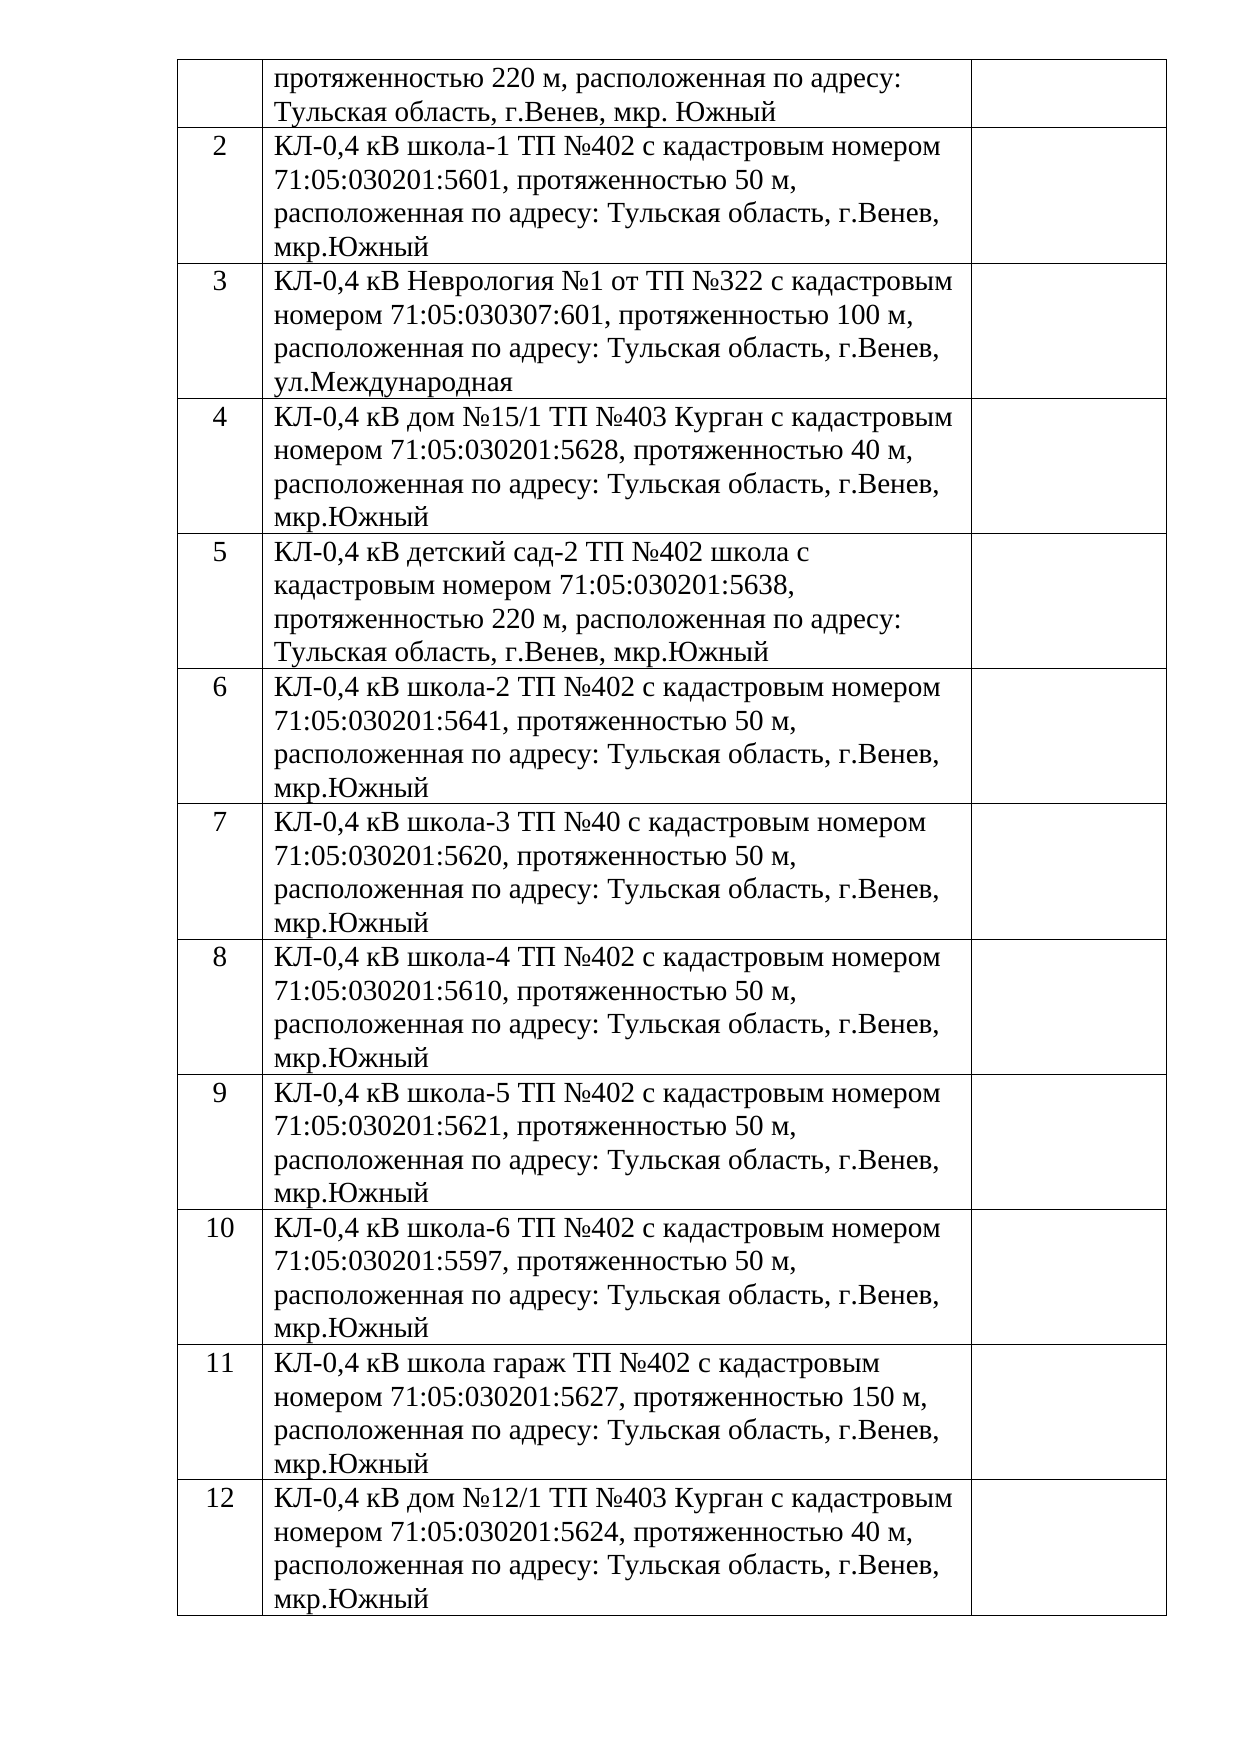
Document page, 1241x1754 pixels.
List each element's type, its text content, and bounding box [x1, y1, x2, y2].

table_cell 3 [178, 264, 262, 398]
table_cell КЛ-0,4 кВ школа-2 ТП №402 с кадастровым номером 71:05:030201:5641, протяженностью 50 м, расположенная по адресу: Тульская область, г.Венев, мкр.Южный [263, 669, 971, 803]
table_cell 11 [178, 1345, 262, 1479]
table_cell [972, 1075, 1166, 1209]
table_cell [972, 264, 1166, 398]
table_cell КЛ-0,4 кВ школа-5 ТП №402 с кадастровым номером 71:05:030201:5621, протяженностью 50 м, расположенная по адресу: Тульская область, г.Венев, мкр.Южный [263, 1075, 971, 1209]
table_cell КЛ-0,4 кВ школа-1 ТП №402 с кадастровым номером 71:05:030201:5601, протяженностью 50 м, расположенная по адресу: Тульская область, г.Венев, мкр.Южный [263, 128, 971, 262]
table_cell КЛ-0,4 кВ школа-6 ТП №402 с кадастровым номером 71:05:030201:5597, протяженностью 50 м, расположенная по адресу: Тульская область, г.Венев, мкр.Южный [263, 1210, 971, 1344]
table_cell [972, 1345, 1166, 1479]
table_cell [972, 669, 1166, 803]
table_cell [972, 128, 1166, 262]
table_cell [972, 804, 1166, 938]
table_cell 7 [178, 804, 262, 938]
table_cell [972, 1480, 1166, 1614]
table_cell 4 [178, 399, 262, 533]
table_cell КЛ-0,4 кВ школа-4 ТП №402 с кадастровым номером 71:05:030201:5610, протяженностью 50 м, расположенная по адресу: Тульская область, г.Венев, мкр.Южный [263, 940, 971, 1074]
table_cell 8 [178, 940, 262, 1074]
table_cell [972, 60, 1166, 127]
table_cell 6 [178, 669, 262, 803]
table_cell 1 [178, 60, 262, 127]
table_cell [972, 399, 1166, 533]
table_cell КЛ-0,4 кВ дом №12/1 ТП №403 Курган с кадастровым номером 71:05:030201:5624, протяженностью 40 м, расположенная по адресу: Тульская область, г.Венев, мкр.Южный [263, 1480, 971, 1614]
table_cell 10 [178, 1210, 262, 1344]
table_cell КЛ-0,4 кВ школа-3 ТП №40 с кадастровым номером 71:05:030201:5620, протяженностью 50 м, расположенная по адресу: Тульская область, г.Венев, мкр.Южный [263, 804, 971, 938]
table_cell КЛ-0,4 кВ Неврология №1 от ТП №322 с кадастровым номером 71:05:030307:601, протяженностью 100 м, расположенная по адресу: Тульская область, г.Венев, ул.Международная [263, 264, 971, 398]
table_cell [972, 534, 1166, 668]
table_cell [263, 60, 971, 127]
table_cell [972, 940, 1166, 1074]
table_cell 9 [178, 1075, 262, 1209]
table_cell КЛ-0,4 кВ дом №15/1 ТП №403 Курган с кадастровым номером 71:05:030201:5628, протяженностью 40 м, расположенная по адресу: Тульская область, г.Венев, мкр.Южный [263, 399, 971, 533]
table_cell 5 [178, 534, 262, 668]
table_cell [972, 1210, 1166, 1344]
table_cell 12 [178, 1480, 262, 1614]
table_cell КЛ-0,4 кВ детский сад-2 ТП №402 школа с кадастровым номером 71:05:030201:5638, протяженностью 220 м, расположенная по адресу: Тульская область, г.Венев, мкр.Южный [263, 534, 971, 668]
table_cell 2 [178, 128, 262, 262]
table_cell КЛ-0,4 кВ школа гараж ТП №402 с кадастровым номером 71:05:030201:5627, протяженностью 150 м, расположенная по адресу: Тульская область, г.Венев, мкр.Южный [263, 1345, 971, 1479]
